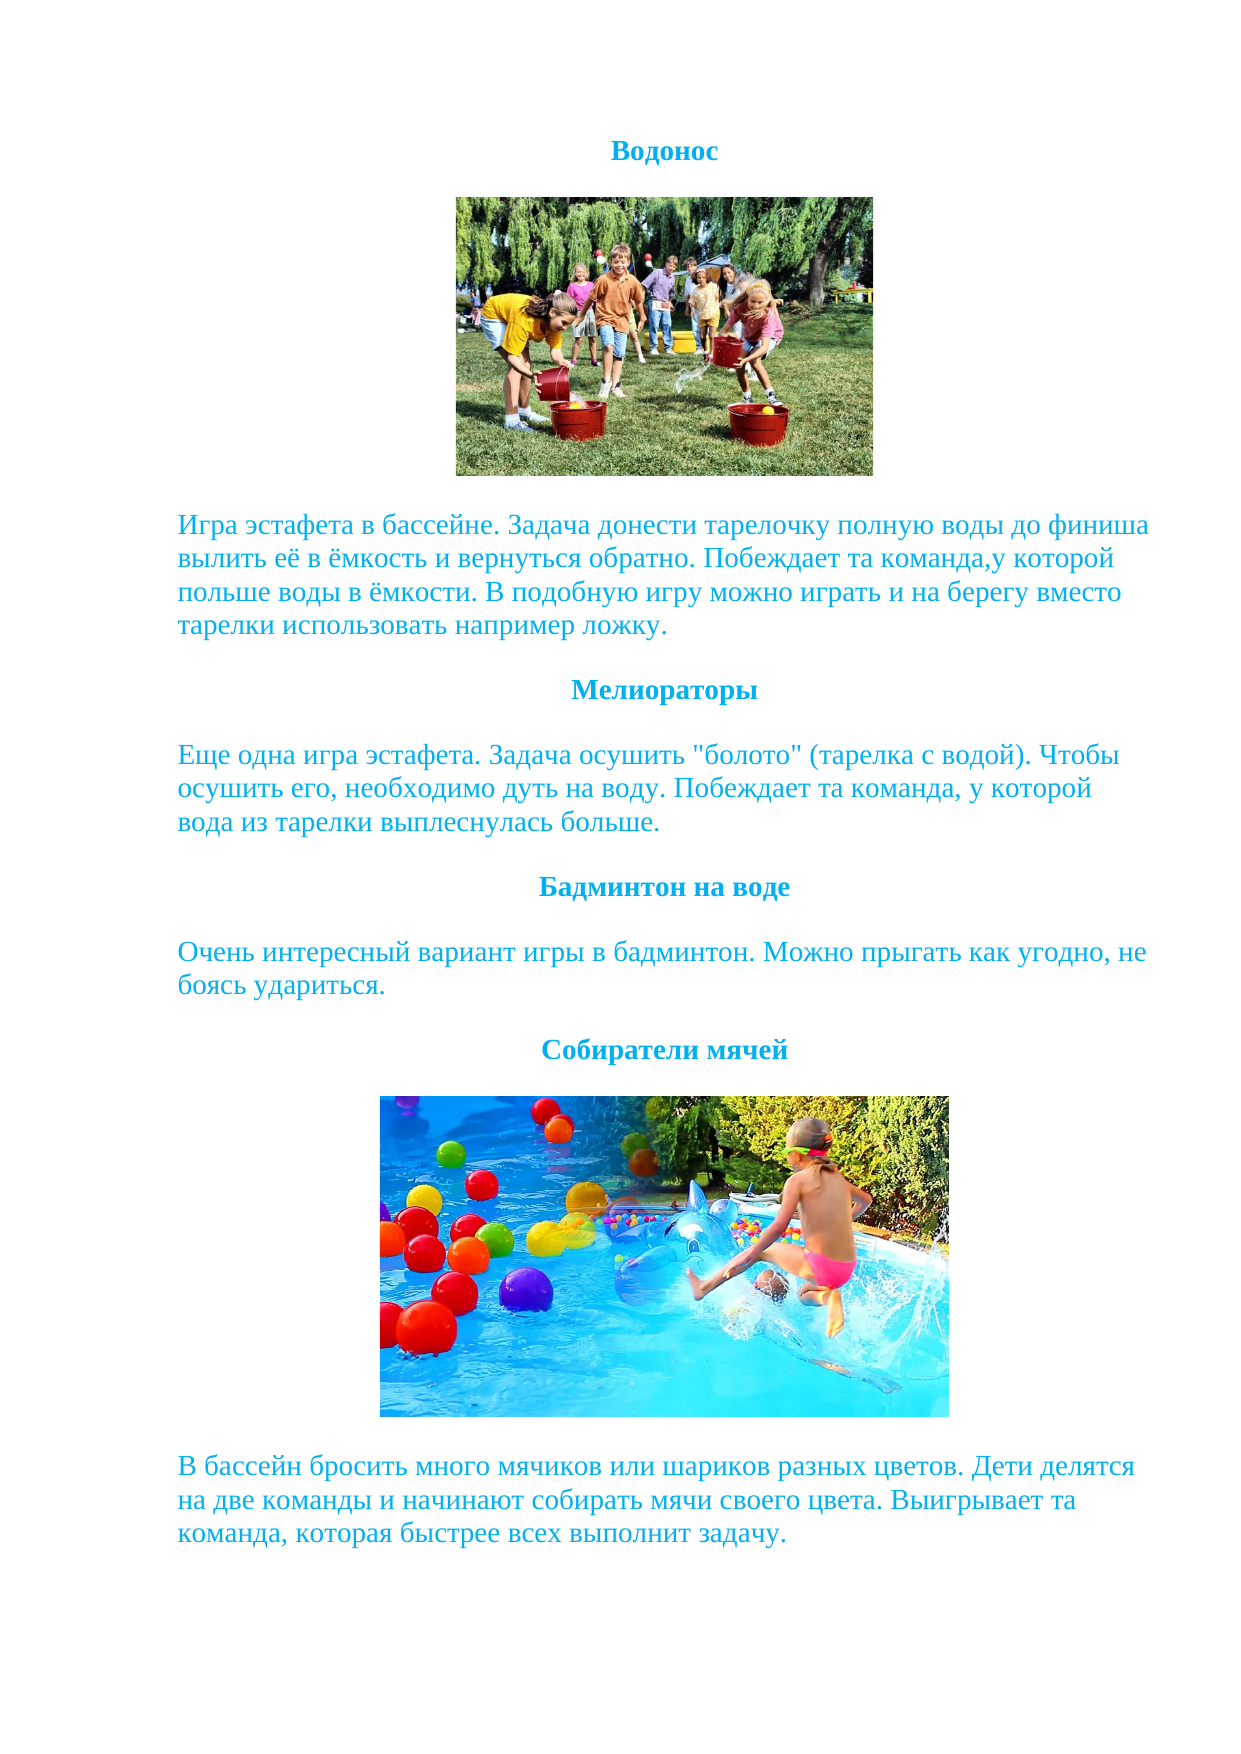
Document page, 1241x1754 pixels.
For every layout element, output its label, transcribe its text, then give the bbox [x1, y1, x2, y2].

picture [379, 1096, 949, 1417]
text В бассейн бросить много мячиков или шариков разных цветов. Дети делятся на две команды и начинают собирать мячи своего цвета. Выигрывает та команда, которая быстрее всех выполнит задачу. [177, 1448, 1152, 1549]
text Еще одна игра эстафета. Задача осушить "болото" (тарелка с водой). Чтобы осушить его, необходимо дуть на воду. Побеждает та команда, у которой вода из тарелки выплеснулась больше. [177, 737, 1152, 838]
picture [455, 197, 874, 476]
picture [612, 1167, 619, 1173]
text Мелиораторы [177, 672, 1152, 706]
text Очень интересный вариант игры в бадминтон. Можно прыгать как угодно, не боясь удариться. [177, 934, 1152, 1001]
text Игра эстафета в бассейне. Задача донести тарелочку полную воды до финиша вылить её в ёмкость и вернуться обратно. Побеждает та команда,у которой польше воды в ёмкости. В подобную игру можно играть и на берегу вместо тарелки использовать например ложку. [177, 507, 1152, 641]
text Собиратели мячей [177, 1032, 1152, 1066]
text Водонос [177, 133, 1152, 166]
text Бадминтон на воде [177, 869, 1152, 902]
